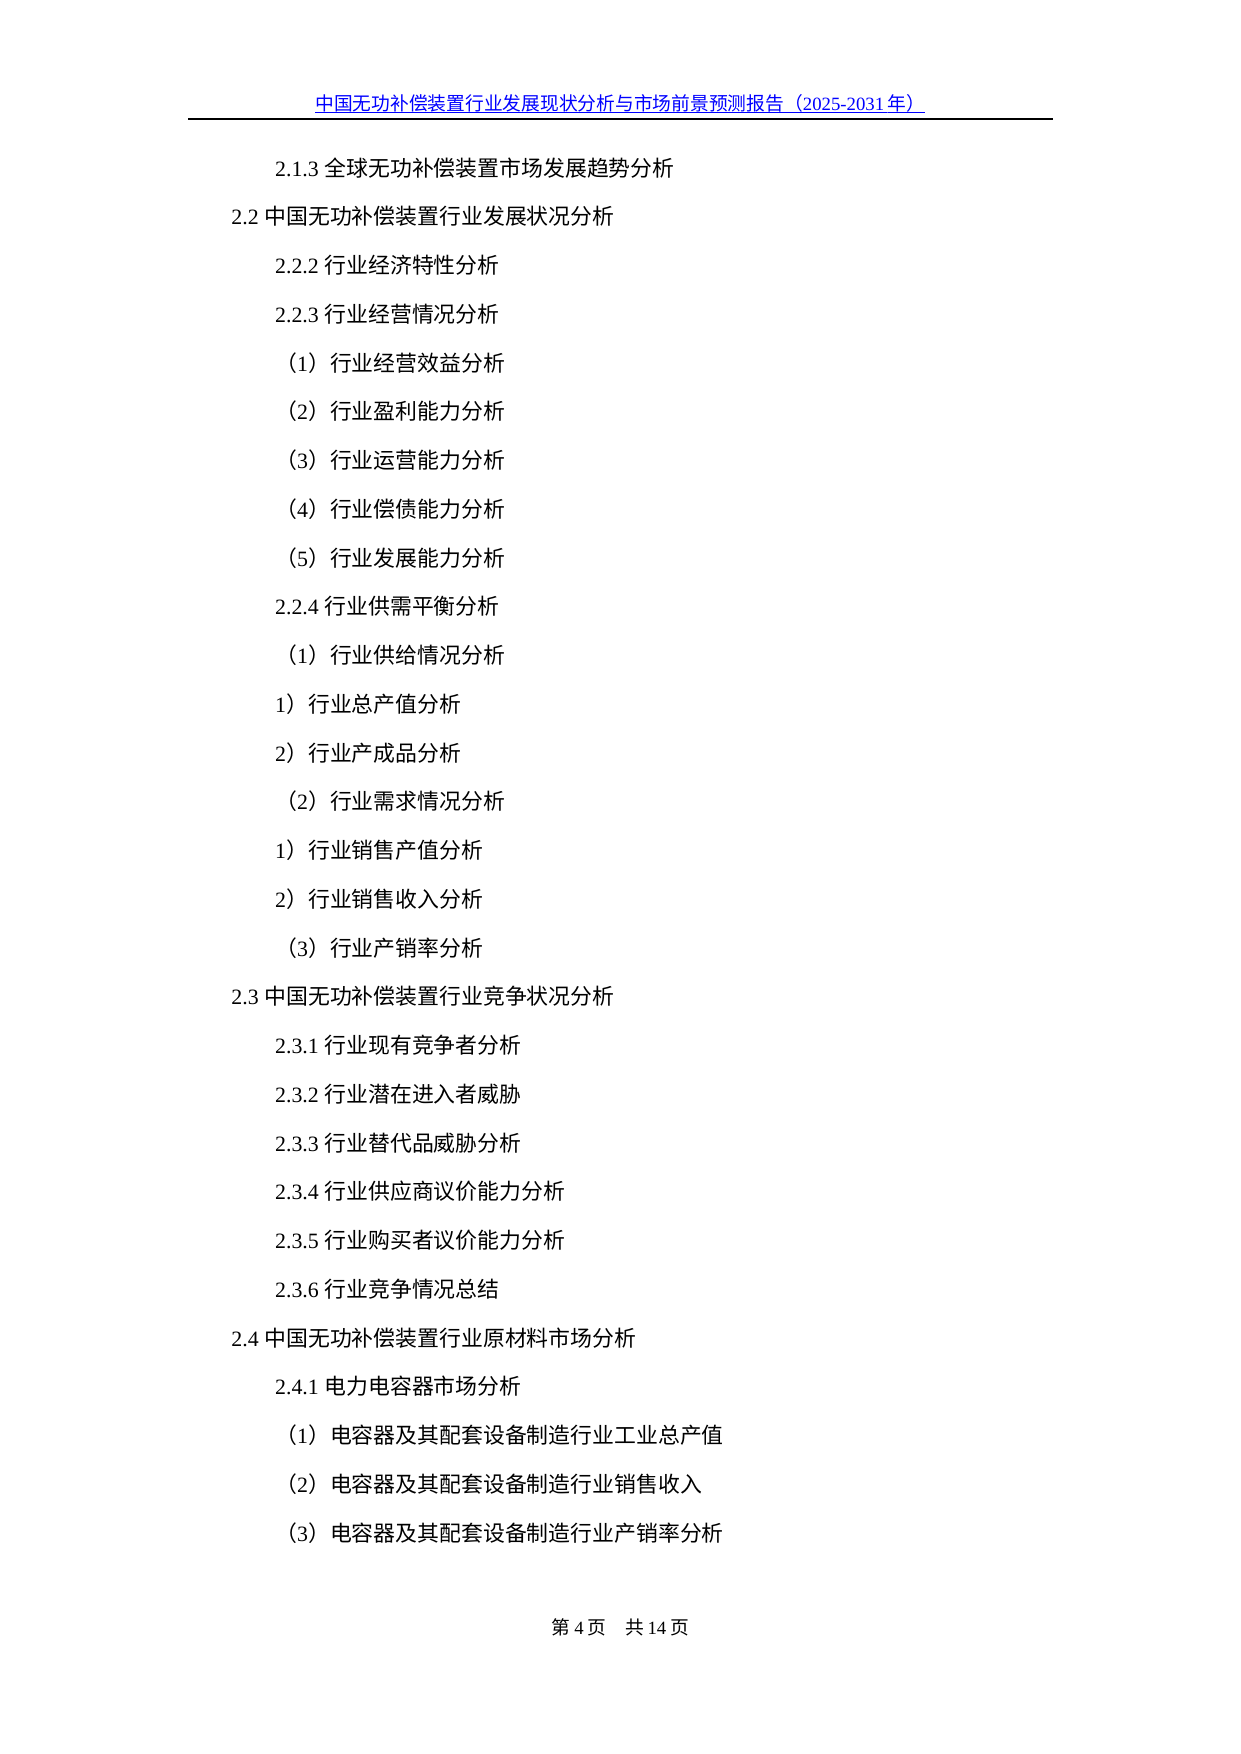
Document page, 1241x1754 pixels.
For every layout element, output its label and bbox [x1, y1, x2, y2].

text [187, 150, 1053, 1548]
